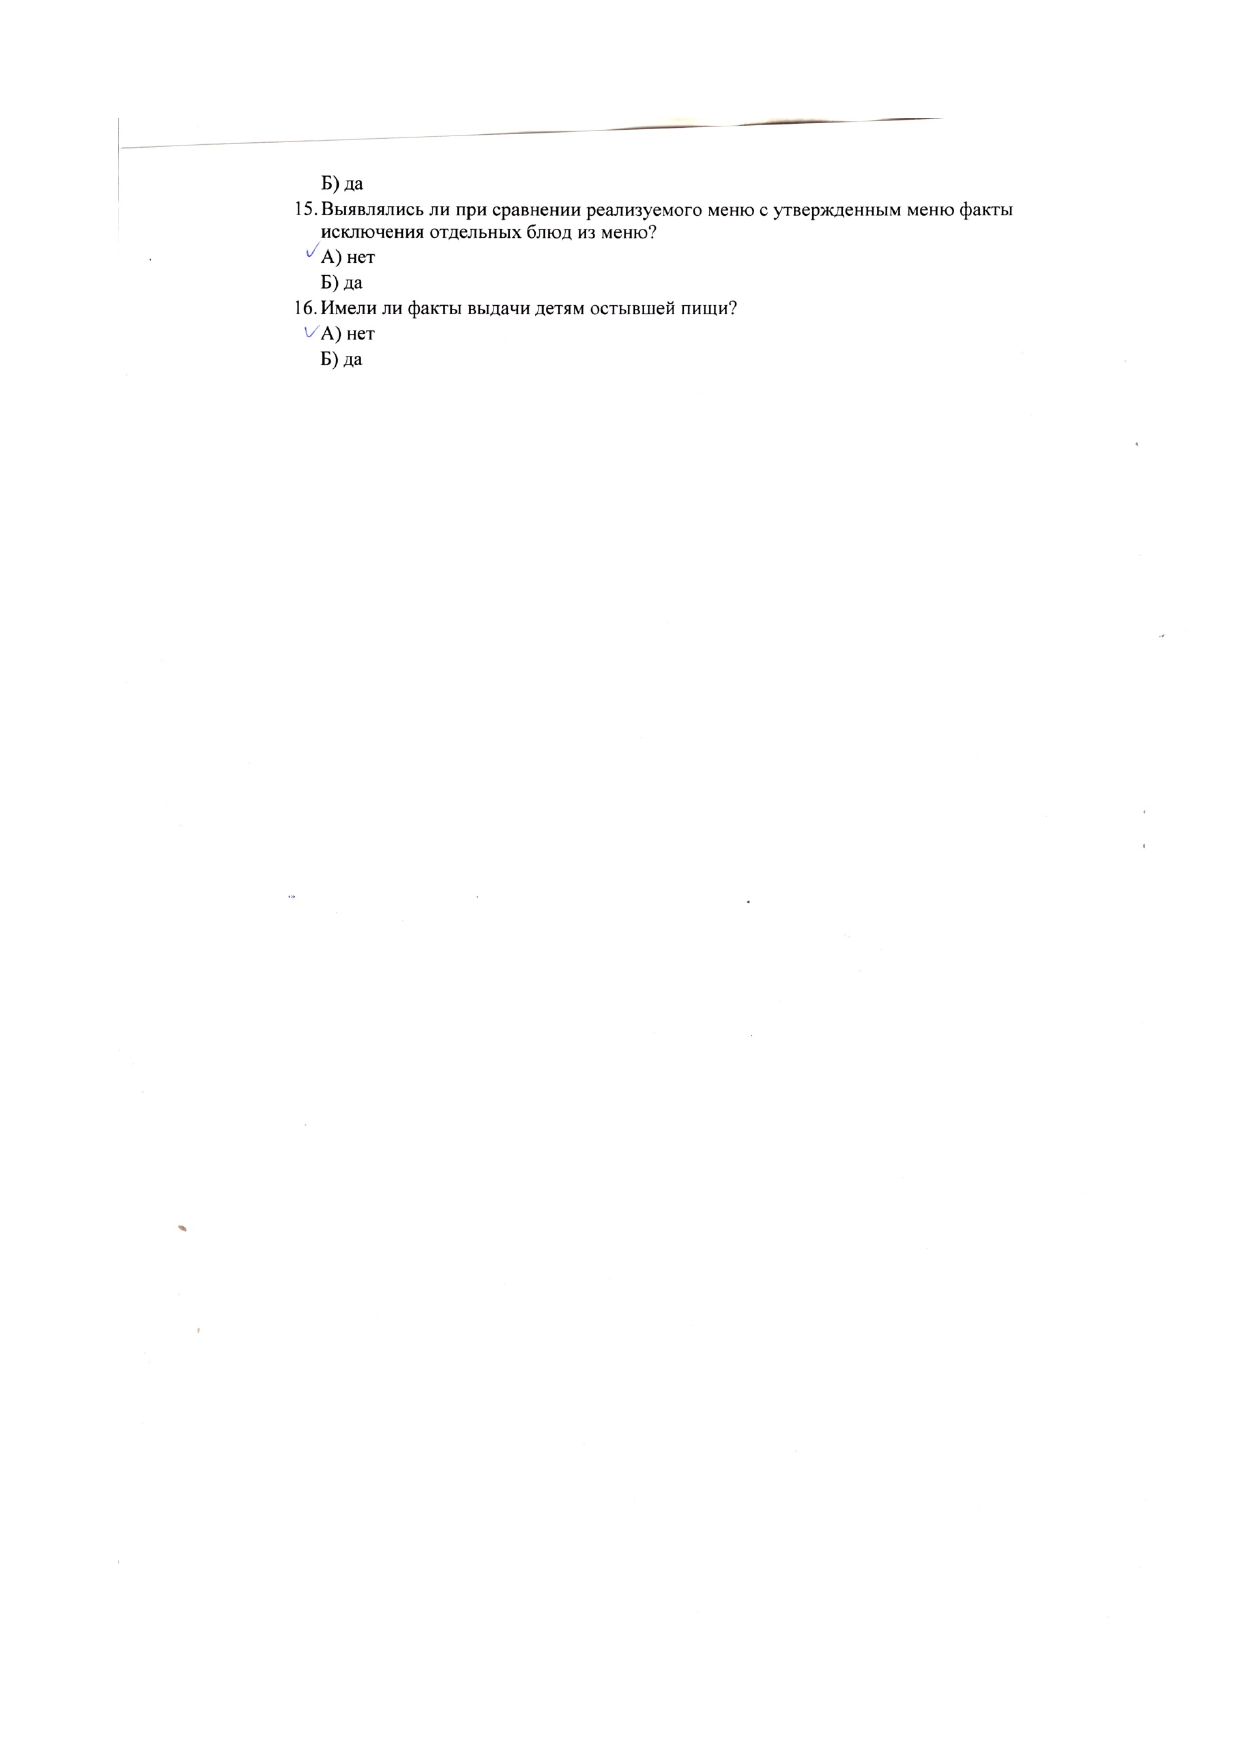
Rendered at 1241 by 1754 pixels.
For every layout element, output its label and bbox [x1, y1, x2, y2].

picture [118, 118, 1202, 1625]
